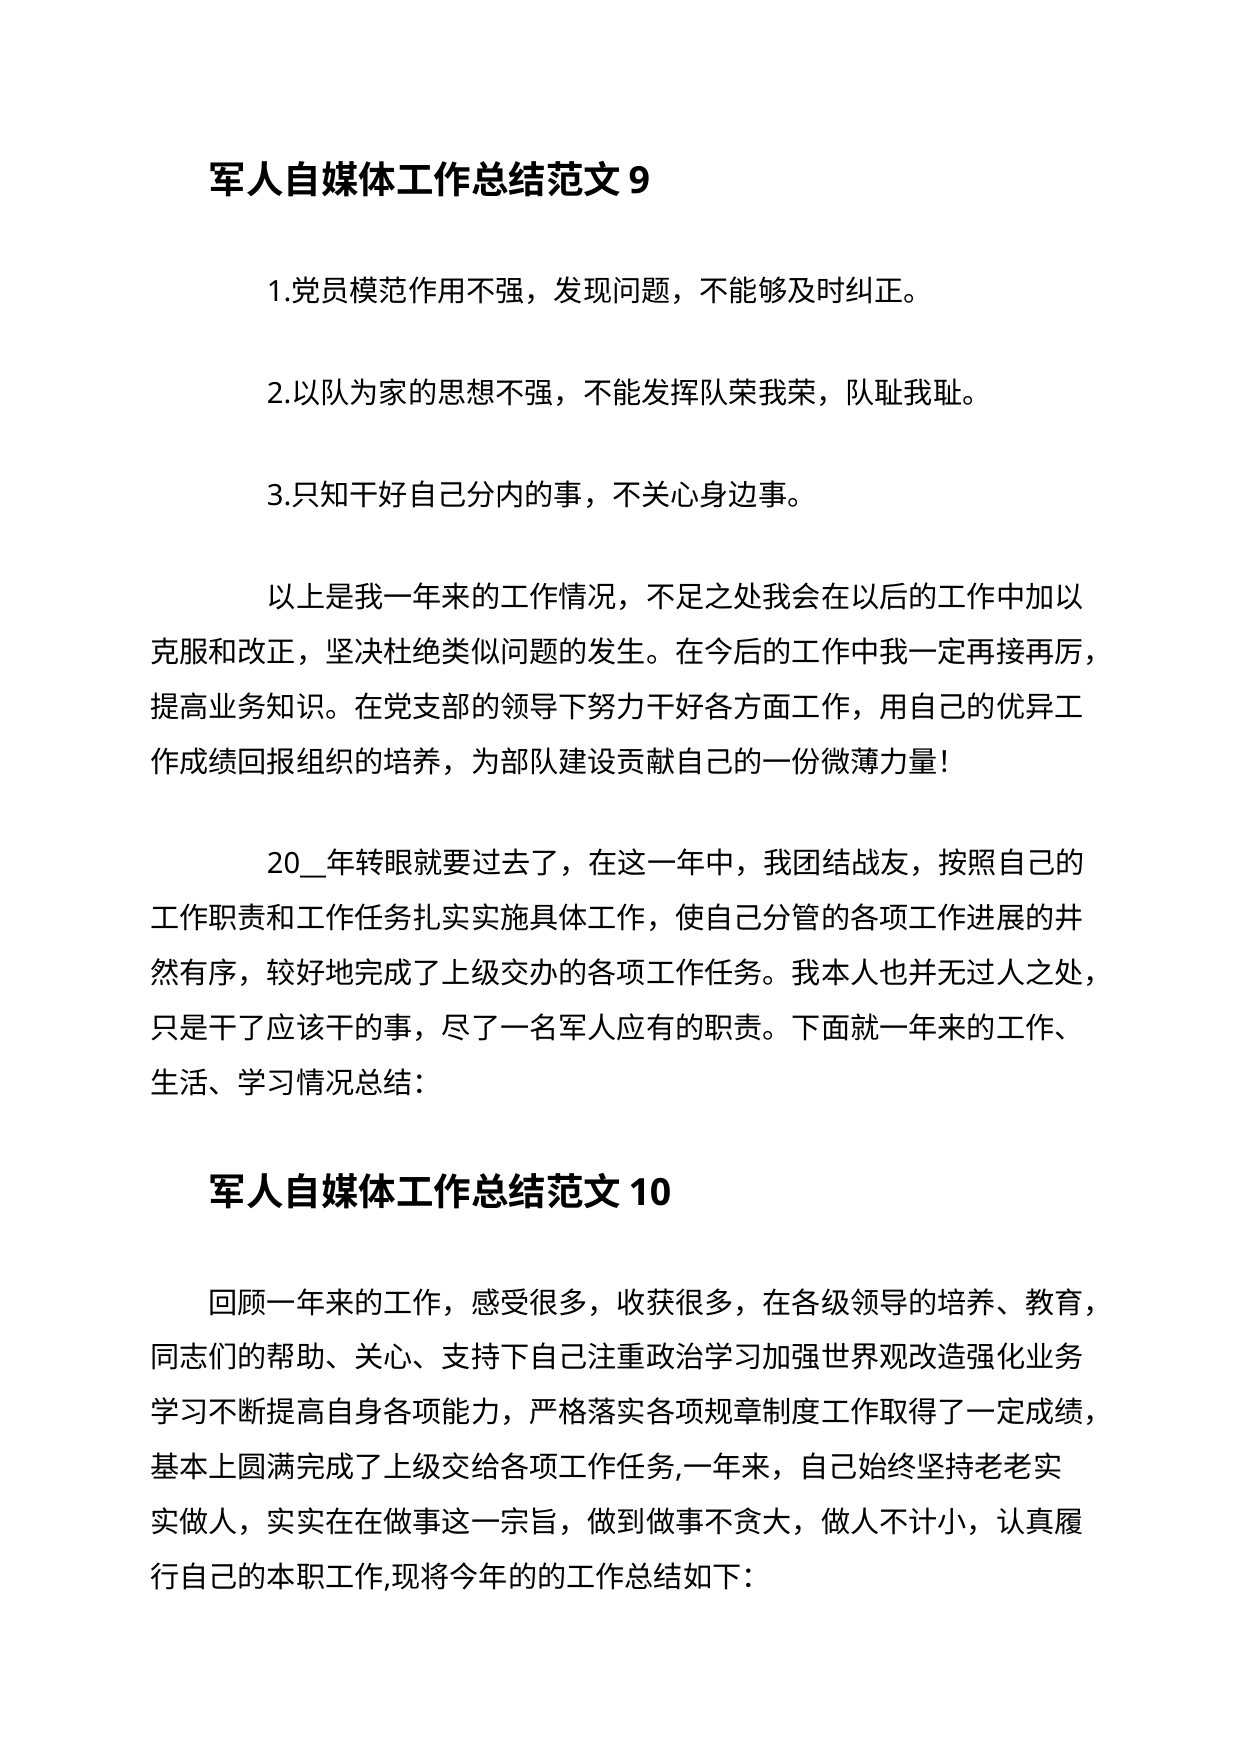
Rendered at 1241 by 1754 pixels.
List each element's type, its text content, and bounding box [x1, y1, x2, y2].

text 军人自媒体工作总结范文9 [150, 150, 1090, 204]
text 3.只知干好自己分内的事，不关心身边事。 [150, 472, 1090, 514]
text 20__年转眼就要过去了，在这一年中，我团结战友，按照自己的工作职责和工作任务扎实实施具体工作，使自己分管的各项工作进展的井然有序，较好地完成了上级交办的各项工作任务。我本人也并无过人之处，只是干了应该干的事，尽了一名军人应有的职责。下面就一年来的工作、生活、学习情况总结： [150, 840, 1090, 1102]
text 2.以队为家的思想不强，不能发挥队荣我荣，队耻我耻。 [150, 369, 1090, 412]
text 军人自媒体工作总结范文10 [150, 1162, 1090, 1216]
text 回顾一年来的工作，感受很多，收获很多，在各级领导的培养、教育，同志们的帮助、关心、支持下自己注重政治学习加强世界观改造强化业务学习不断提高自身各项能力，严格落实各项规章制度工作取得了一定成绩，基本上圆满完成了上级交给各项工作任务,一年来，自己始终坚持老老实实做人，实实在在做事这一宗旨，做到做事不贪大，做人不计小，认真履行自己的本职工作,现将今年的的工作总结如下： [150, 1279, 1090, 1596]
text 1.党员模范作用不强，发现问题，不能够及时纠正。 [150, 268, 1090, 310]
text 以上是我一年来的工作情况，不足之处我会在以后的工作中加以克服和改正，坚决杜绝类似问题的发生。在今后的工作中我一定再接再厉，提高业务知识。在党支部的领导下努力干好各方面工作，用自己的优异工作成绩回报组织的培养，为部队建设贡献自己的一份微薄力量！ [150, 573, 1090, 781]
